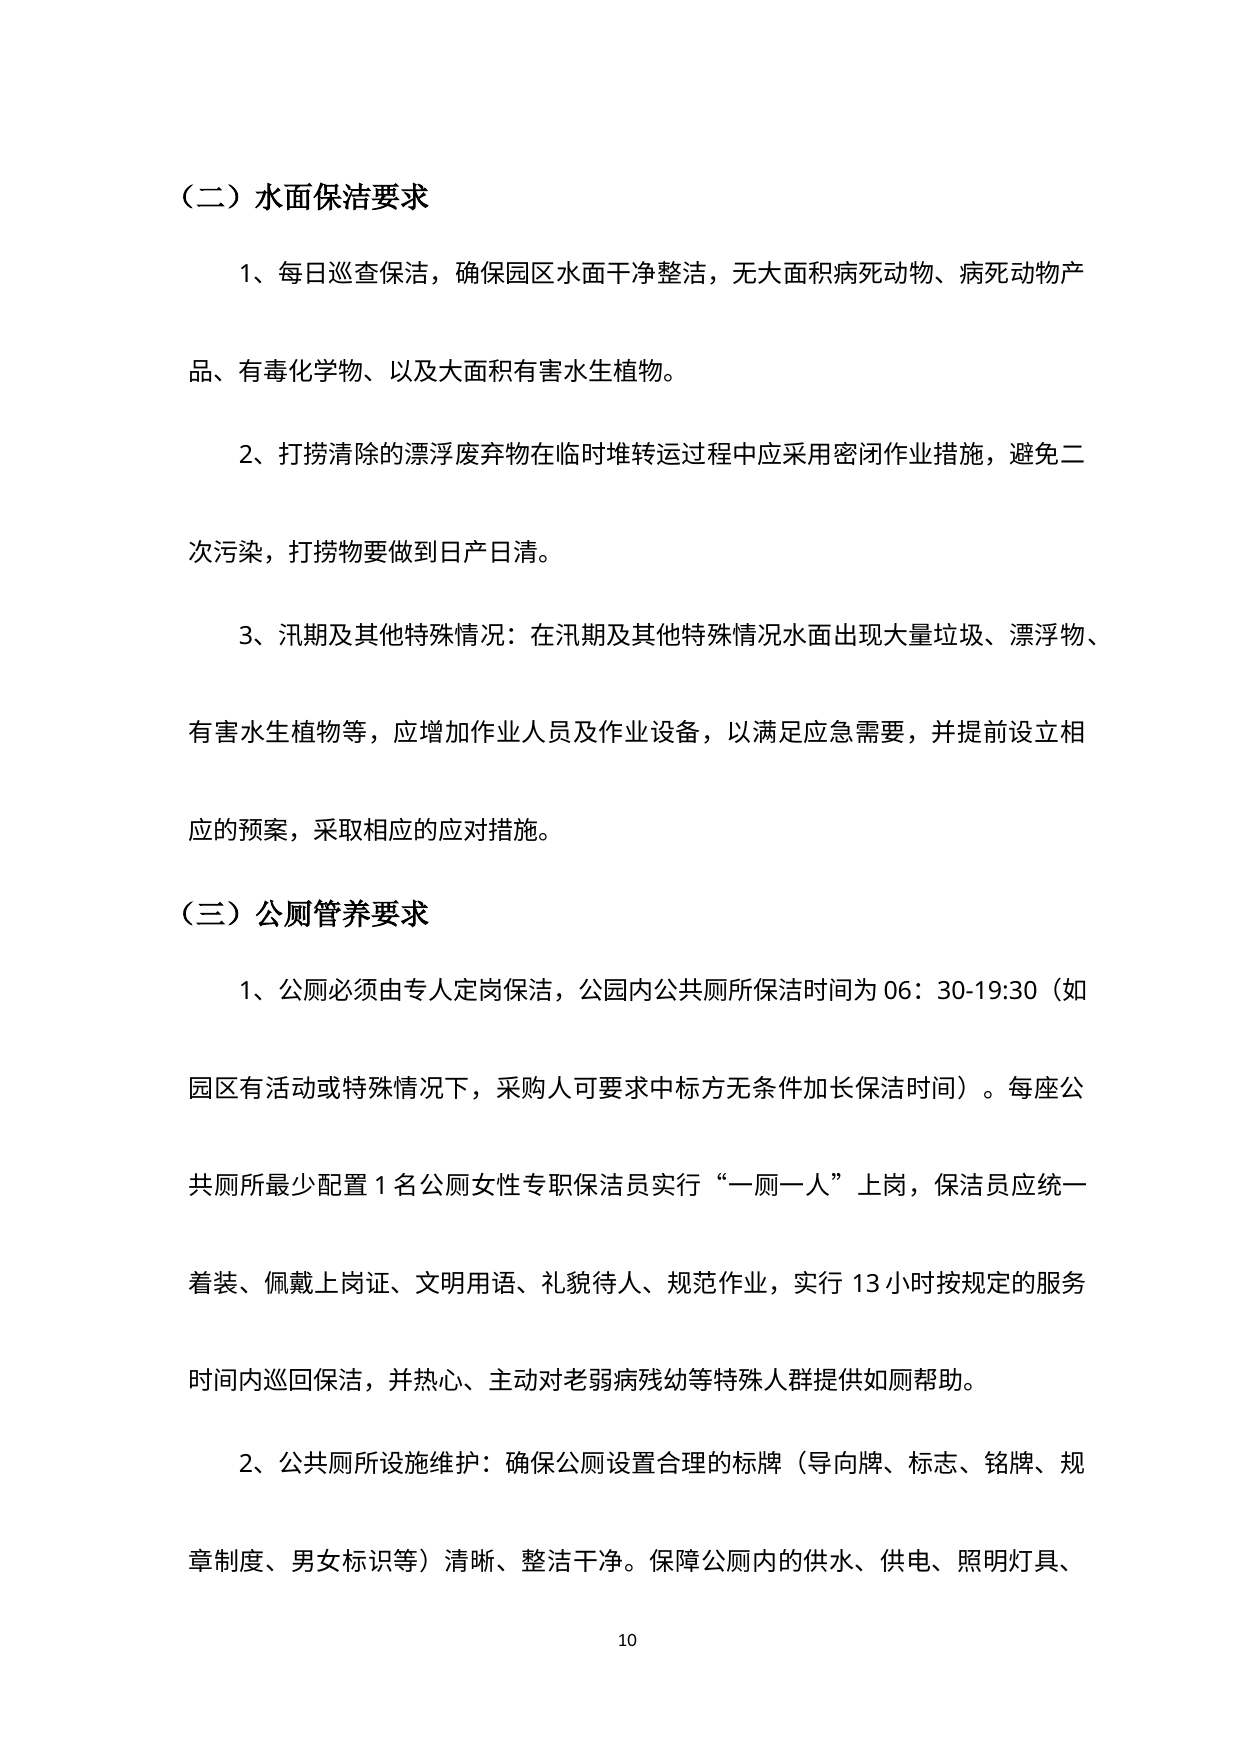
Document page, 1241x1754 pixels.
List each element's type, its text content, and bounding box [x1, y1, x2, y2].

text 2、打捞清除的漂浮废弃物在临时堆转运过程中应采用密闭作业措施，避免二次污染，打捞物要做到日产日清。 [188, 420, 1087, 583]
text （三）公厕管养要求 [167, 879, 1087, 944]
text （二）水面保洁要求 [167, 162, 1087, 227]
text 1、每日巡查保洁，确保园区水面干净整洁，无大面积病死动物、病死动物产品、有毒化学物、以及大面积有害水生植物。 [188, 239, 1087, 402]
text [188, 1429, 1087, 1592]
text 3、汛期及其他特殊情况：在汛期及其他特殊情况水面出现大量垃圾、漂浮物、有害水生植物等，应增加作业人员及作业设备，以满足应急需要，并提前设立相应的预案，采取相应的应对措施。 [188, 601, 1087, 861]
text 1、公厕必须由专人定岗保洁，公园内公共厕所保洁时间为06：30-19:30（如园区有活动或特殊情况下，采购人可要求中标方无条件加长保洁时间）。每座公共厕所最少配置1名公厕女性专职保洁员实行“一厕一人”上岗，保洁员应统一着装、佩戴上岗证、文明用语、礼貌待人、规范作业，实行13小时按规定的服务时间内巡回保洁，并热心、主动对老弱病残幼等特殊人群提供如厕帮助。 [188, 956, 1087, 1411]
